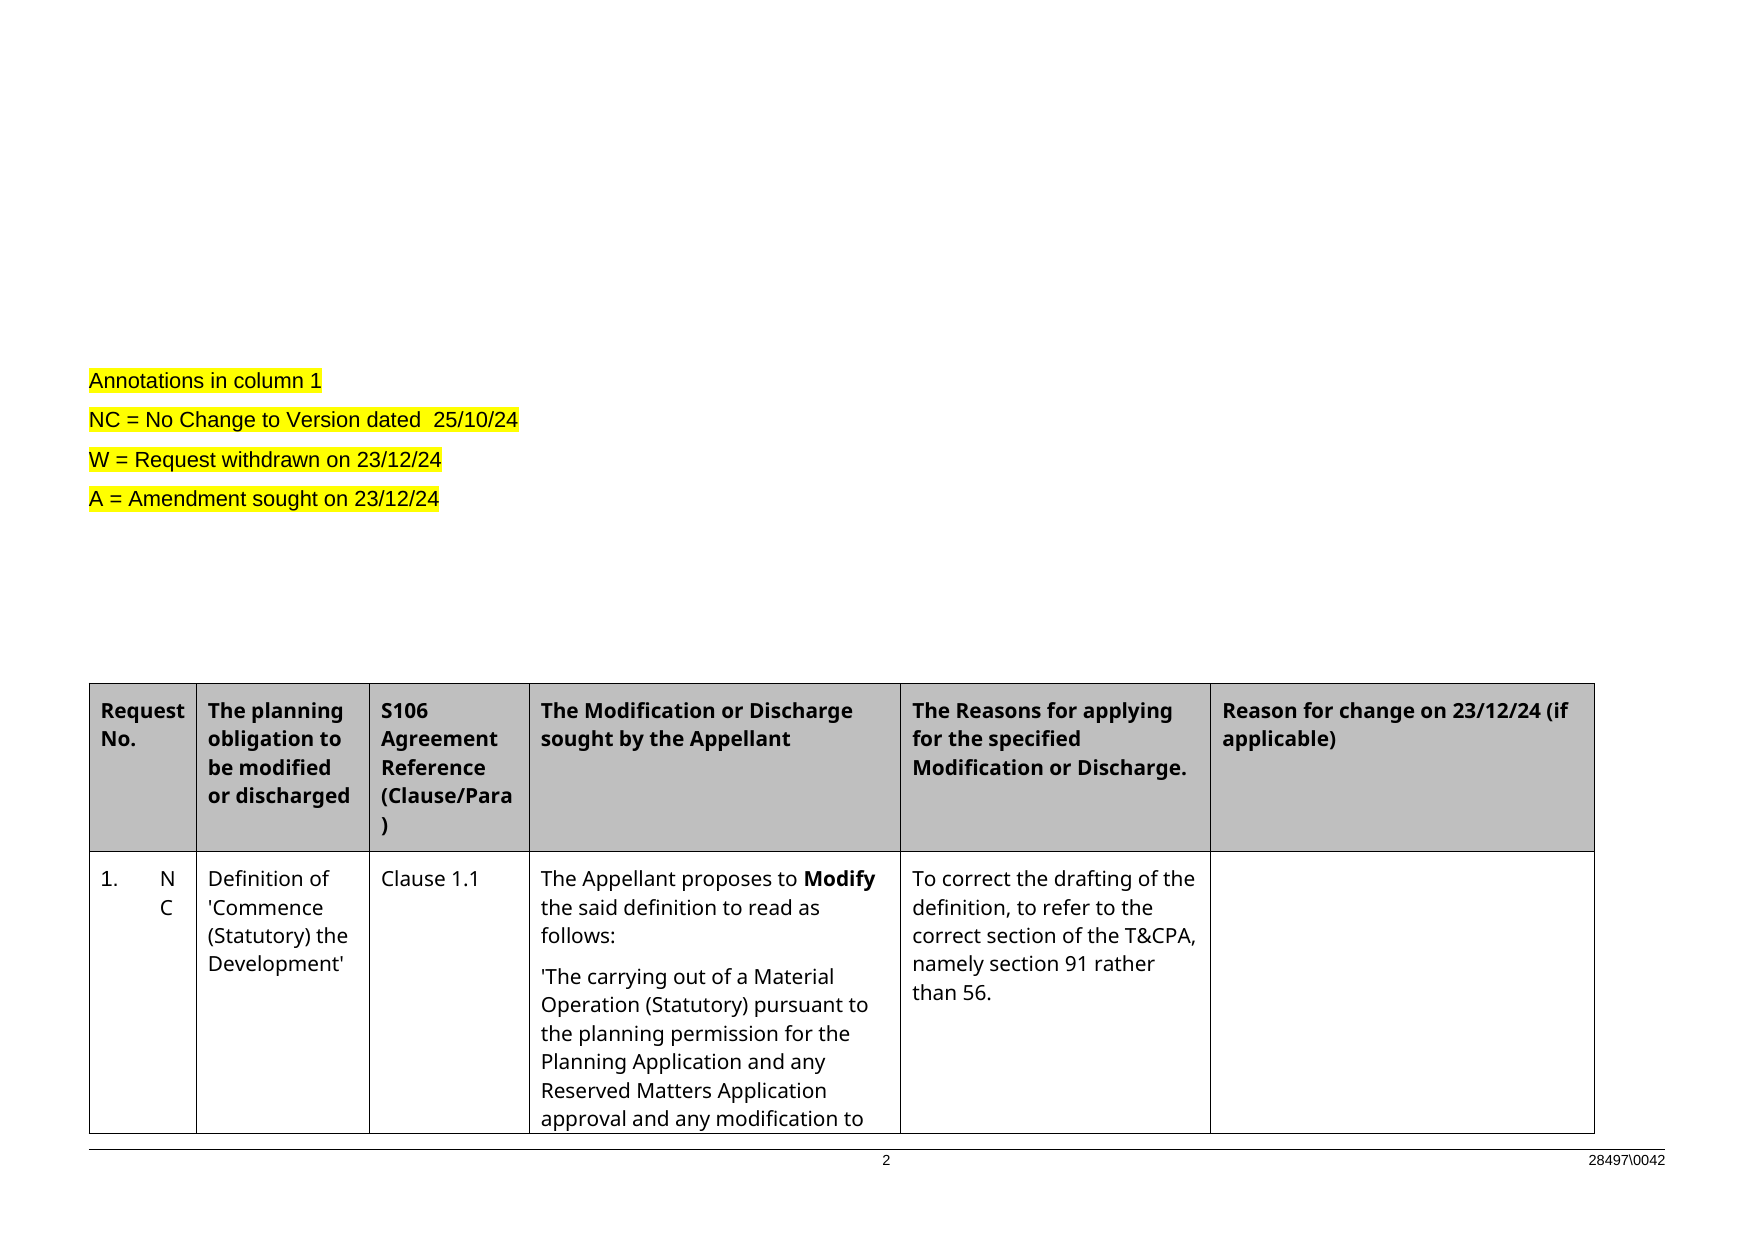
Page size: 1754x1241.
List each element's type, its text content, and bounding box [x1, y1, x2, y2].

table_header Reason for change on 23/12/24 (if applicable) [1211, 684, 1594, 851]
table_cell Clause 1.1 [370, 852, 529, 1133]
text W = Request withdrawn on 23/12/24 [89, 445, 1665, 472]
table_header The Modification or Discharge sought by the Appellant [530, 684, 900, 851]
text Annotations in column 1 [89, 366, 1665, 393]
table_cell Definition of 'Commence (Statutory) the Development' [197, 852, 369, 1133]
table_header Request No. [90, 684, 196, 851]
text NC = No Change to Version dated 25/10/24 [89, 405, 1665, 432]
table_cell [1211, 852, 1594, 1133]
table_cell NC [90, 852, 196, 1133]
table_header The Reasons for applying for the specified Modification or Discharge. [901, 684, 1210, 851]
text A = Amendment sought on 23/12/24 [89, 484, 1665, 512]
table_cell To correct the drafting of the definition, to refer to the correct section of the T&CPA, namely section 91 rather than 56. [901, 852, 1210, 1133]
table_header S106 Agreement Reference (Clause/Para) [370, 684, 529, 851]
table_header The planning obligation to be modified or discharged [197, 684, 369, 851]
